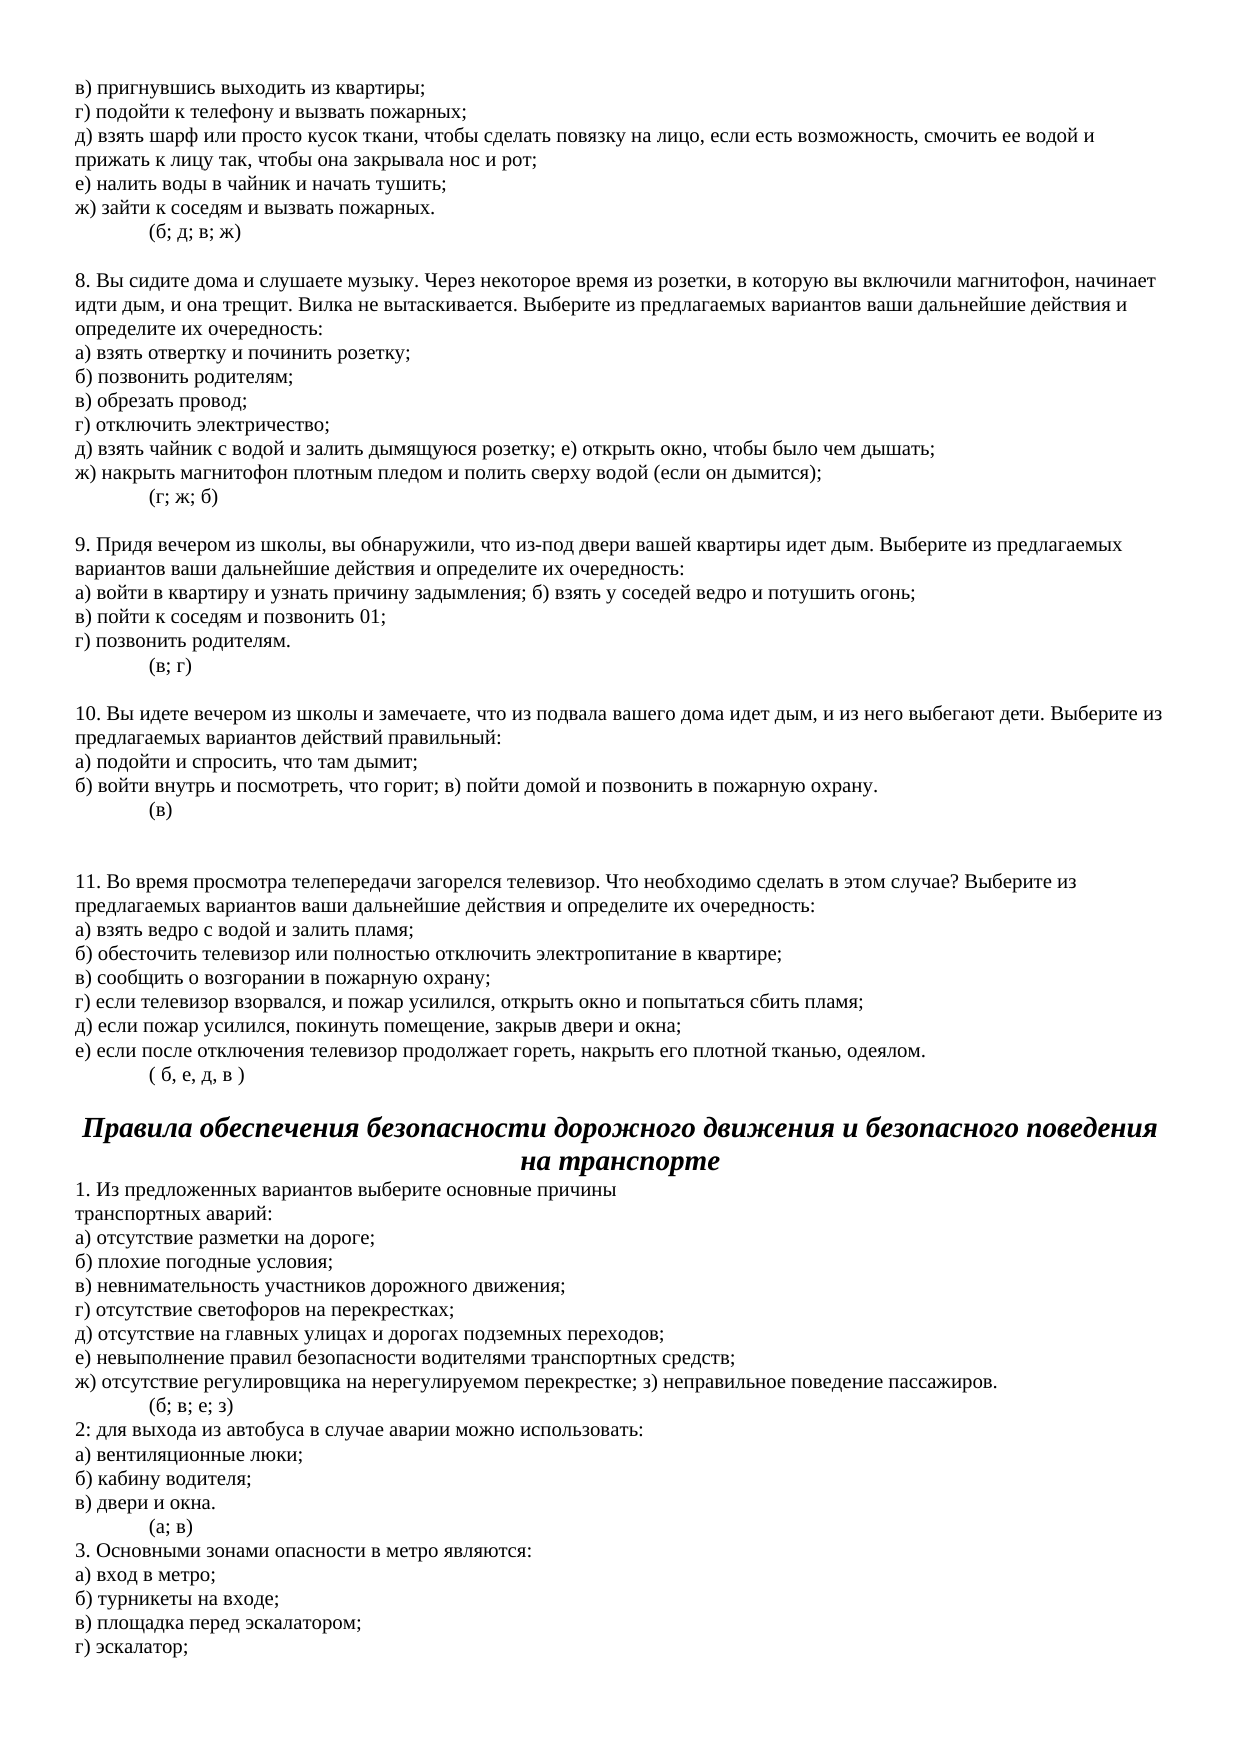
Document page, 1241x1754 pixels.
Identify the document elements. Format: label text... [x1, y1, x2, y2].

text 1. Из предложенных вариантов выберите основные причины [75, 1177, 1165, 1201]
text б) позвонить родителям; [75, 364, 1165, 388]
text в) пригнувшись выходить из квартиры; [75, 75, 1165, 99]
text г) отключить электричество; [75, 412, 1165, 436]
text д) отсутствие на главных улицах и дорогах подземных переходов; [75, 1321, 1165, 1345]
text г) если телевизор взорвался, и пожар усилился, открыть окно и попытаться сбить пламя; [75, 989, 1165, 1013]
text д) взять чайник с водой и залить дымящуюся розетку; е) открыть окно, чтобы было чем дышать; [75, 436, 1165, 460]
text в) пойти к соседям и позвонить 01; [75, 604, 1165, 628]
text а) взять ведро с водой и залить пламя; [75, 917, 1165, 941]
text г) подойти к телефону и вызвать пожарных; [75, 99, 1165, 123]
text (б; в; е; з) [75, 1393, 1165, 1417]
text Правила обеспечения безопасности дорожного движения и безопасного поведения на транспорте [75, 1110, 1165, 1177]
text транспортных аварий: [75, 1201, 1165, 1225]
text в) невнимательность участников дорожного движения; [75, 1273, 1165, 1297]
text в) обрезать провод; [75, 388, 1165, 412]
text е) налить воды в чайник и начать тушить; [75, 171, 1165, 195]
text е) если после отключения телевизор продолжает гореть, накрыть его плотной тканью, одеялом. [75, 1037, 1165, 1062]
text в) сообщить о возгорании в пожарную охрану; [75, 965, 1165, 989]
text а) отсутствие разметки на дороге; [75, 1225, 1165, 1249]
text (а; в) [75, 1514, 1165, 1538]
text (в; г) [75, 652, 1165, 677]
text в) площадка перед эскалатором; [75, 1610, 1165, 1634]
text 3. Основными зонами опасности в метро являются: [75, 1538, 1165, 1562]
text б) обесточить телевизор или полностью отключить электропитание в квартире; [75, 941, 1165, 965]
text а) вход в метро; [75, 1562, 1165, 1586]
text б) турникеты на входе; [75, 1586, 1165, 1610]
text д) взять шарф или просто кусок ткани, чтобы сделать повязку на лицо, если есть возможность, смочить ее водой и прижать к лицу так, чтобы она закрывала нос и рот; [75, 123, 1165, 171]
text (б; д; в; ж) [75, 219, 1165, 243]
text д) если пожар усилился, покинуть помещение, закрыв двери и окна; [75, 1013, 1165, 1037]
text 8. Вы сидите дома и слушаете музыку. Через некоторое время из розетки, в которую вы включили магнитофон, начинает идти дым, и она трещит. Вилка не вытаскивается. Выберите из предлагаемых вариантов ваши дальнейшие действия и определите их очередность: [75, 267, 1165, 340]
text б) плохие погодные условия; [75, 1249, 1165, 1273]
text 9. Придя вечером из школы, вы обнаружили, что из-под двери вашей квартиры идет дым. Выберите из предлагаемых вариантов ваши дальнейшие действия и определите их очередность: [75, 532, 1165, 580]
text е) невыполнение правил безопасности водителями транспортных средств; [75, 1345, 1165, 1369]
text 2: для выхода из автобуса в случае аварии можно использовать: [75, 1417, 1165, 1441]
text г) отсутствие светофоров на перекрестках; [75, 1297, 1165, 1321]
text ж) зайти к соседям и вызвать пожарных. [75, 195, 1165, 219]
text а) вентиляционные люки; [75, 1441, 1165, 1466]
text г) позвонить родителям. [75, 628, 1165, 652]
text а) взять отвертку и починить розетку; [75, 340, 1165, 364]
text ж) отсутствие регулировщика на нерегулируемом перекрестке; з) неправильное поведение пассажиров. [75, 1369, 1165, 1393]
text ( б, е, д, в ) [75, 1062, 1165, 1086]
text (в) [75, 797, 1165, 821]
text в) двери и окна. [75, 1489, 1165, 1514]
text а) подойти и спросить, что там дымит; [75, 749, 1165, 773]
text б) кабину водителя; [75, 1466, 1165, 1489]
text 11. Во время просмотра телепередачи загорелся телевизор. Что необходимо сделать в этом случае? Выберите из предлагаемых вариантов ваши дальнейшие действия и определите их очередность: [75, 869, 1165, 917]
text (г; ж; б) [75, 484, 1165, 508]
text б) войти внутрь и посмотреть, что горит; в) пойти домой и позвонить в пожарную охрану. [75, 773, 1165, 797]
text г) эскалатор; [75, 1634, 1165, 1658]
text ж) накрыть магнитофон плотным пледом и полить сверху водой (если он дымится); [75, 460, 1165, 484]
text а) войти в квартиру и узнать причину задымления; б) взять у соседей ведро и потушить огонь; [75, 580, 1165, 604]
text 10. Вы идете вечером из школы и замечаете, что из подвала вашего дома идет дым, и из него выбегают дети. Выберите из предлагаемых вариантов действий правильный: [75, 701, 1165, 749]
